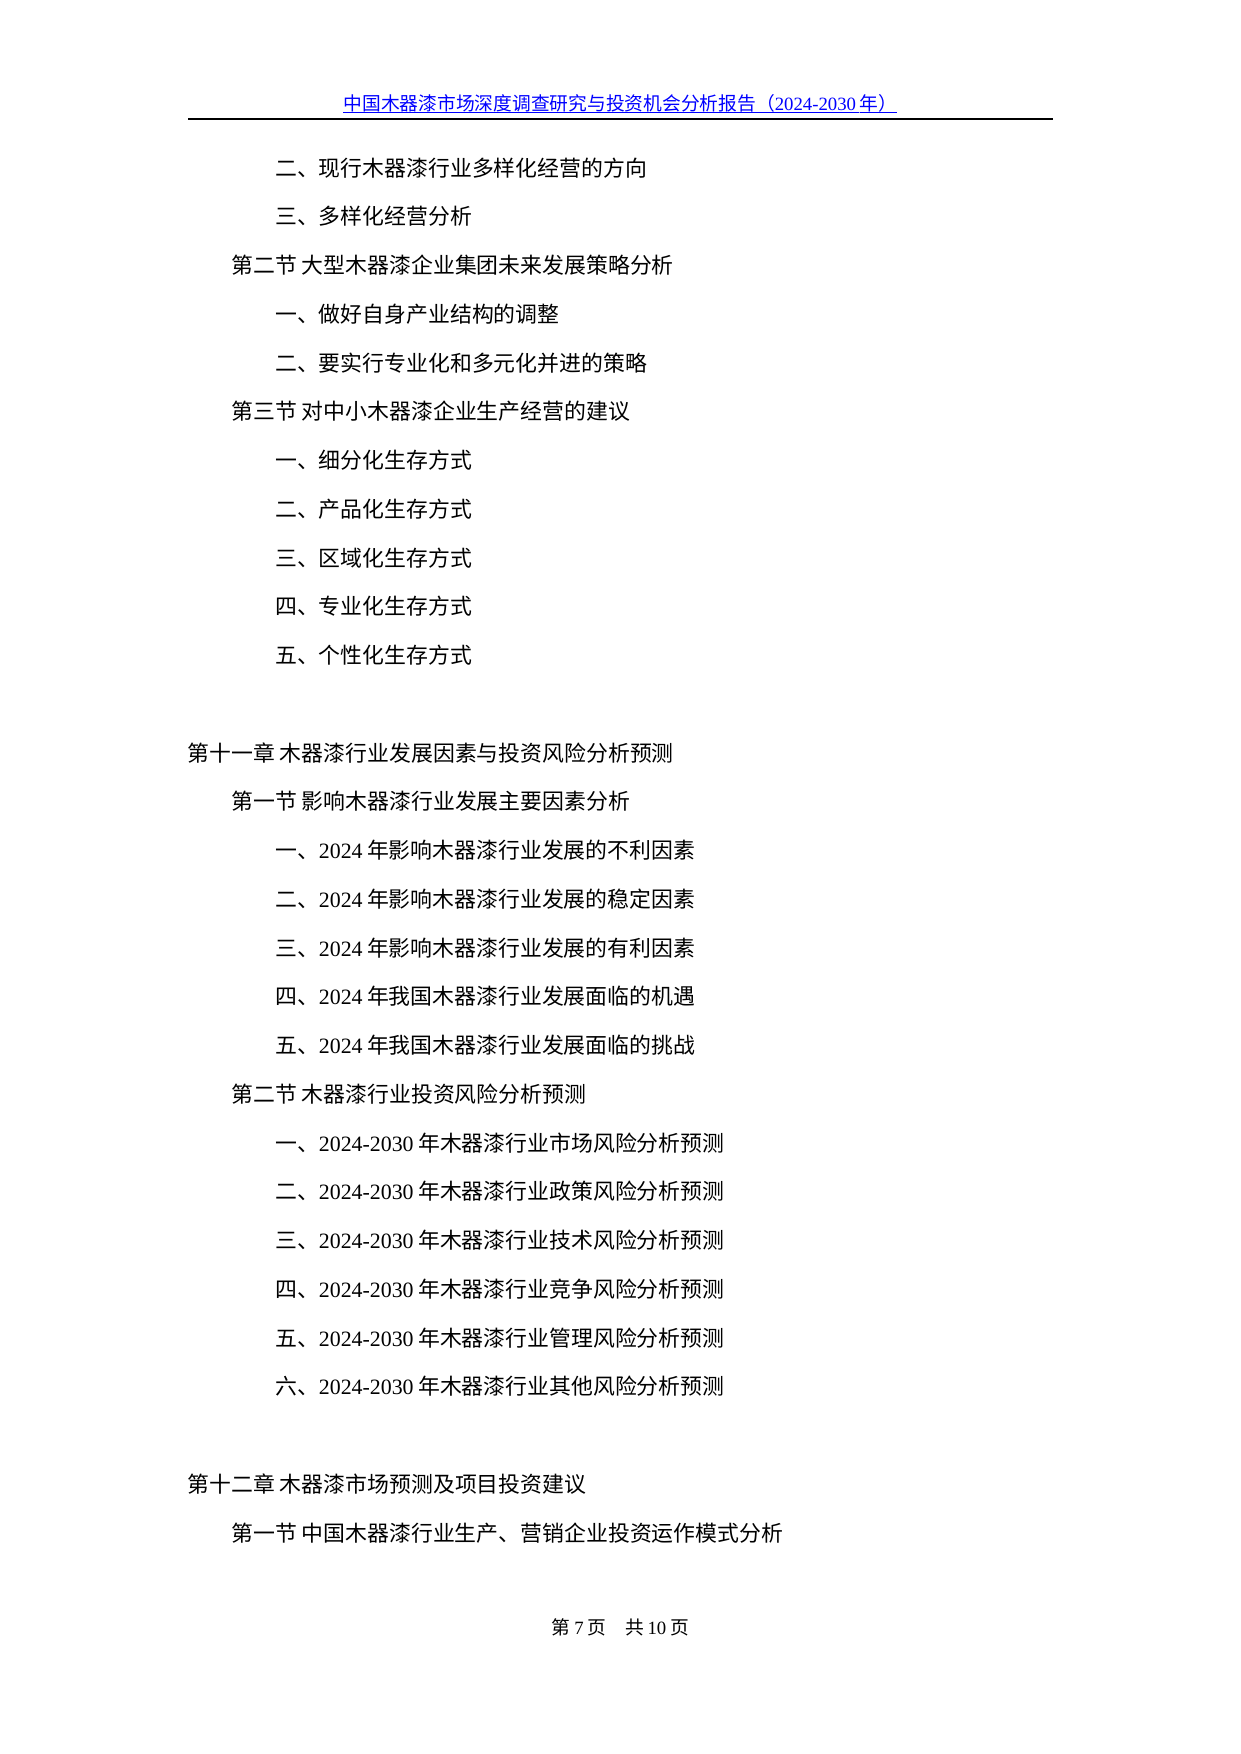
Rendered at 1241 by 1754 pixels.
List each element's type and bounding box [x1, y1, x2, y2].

text [187, 150, 1053, 1548]
